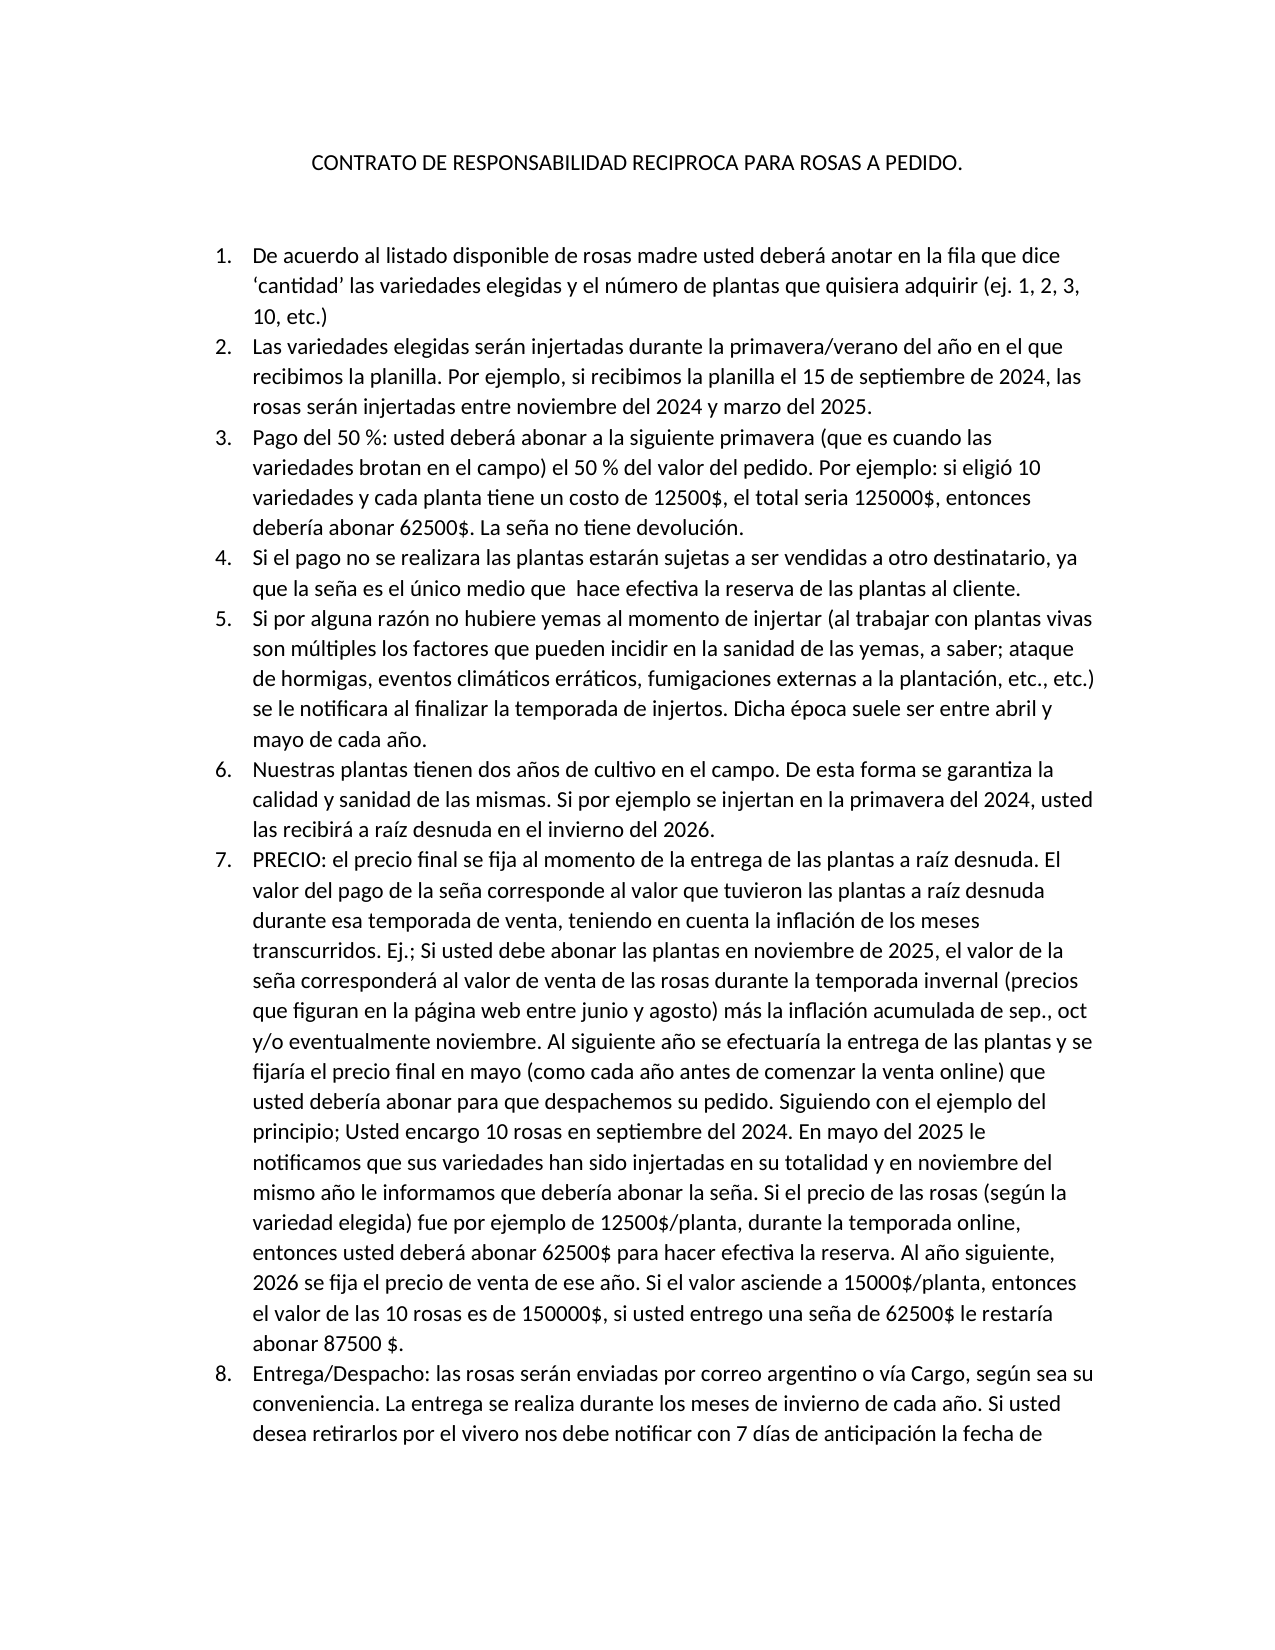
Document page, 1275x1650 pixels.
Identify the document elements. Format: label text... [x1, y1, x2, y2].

list Pago del 50 %: usted deberá abonar a la siguiente primavera (que es cuando las variedades brotan en el campo) el 50 % del valor del pedido. Por ejemplo: si eligió 10 variedades y cada planta tiene un costo de 12500$, el total seria 125000$, entonces debería abonar 62500$. La seña no tiene devolución. [215, 423, 1098, 541]
list Nuestras plantas tienen dos años de cultivo en el campo. De esta forma se garantiza la calidad y sanidad de las mismas. Si por ejemplo se injertan en la primavera del 2024, usted las recibirá a raíz desnuda en el invierno del 2026. [215, 755, 1098, 843]
list De acuerdo al listado disponible de rosas madre usted deberá anotar en la fila que dice ‘cantidad’ las variedades elegidas y el número de plantas que quisiera adquirir (ej. 1, 2, 3, 10, etc.) [215, 241, 1098, 330]
list Si el pago no se realizara las plantas estarán sujetas a ser vendidas a otro destinatario, ya que la seña es el único medio que hace efectiva la reserva de las plantas al cliente. [215, 543, 1098, 602]
text CONTRATO DE RESPONSABILIDAD RECIPROCA PARA ROSAS A PEDIDO. [177, 148, 1098, 176]
list PRECIO: el precio final se fija al momento de la entrega de las plantas a raíz desnuda. El valor del pago de la seña corresponde al valor que tuvieron las plantas a raíz desnuda durante esa temporada de venta, teniendo en cuenta la inflación de los meses transcurridos. Ej.; Si usted debe abonar las plantas en noviembre de 2025, el valor de la seña corresponderá al valor de venta de las rosas durante la temporada invernal (precios que figuran en la página web entre junio y agosto) más la inflación acumulada de sep., oct y/o eventualmente noviembre. Al siguiente año se efectuaría la entrega de las plantas y se fijaría el precio final en mayo (como cada año antes de comenzar la venta online) que usted debería abonar para que despachemos su pedido. Siguiendo con el ejemplo del principio; Usted encargo 10 rosas en septiembre del 2024. En mayo del 2025 le notificamos que sus variedades han sido injertadas en su totalidad y en noviembre del mismo año le informamos que debería abonar la seña. Si el precio de las rosas (según la variedad elegida) fue por ejemplo de 12500$/planta, durante la temporada online, entonces usted deberá abonar 62500$ para hacer efectiva la reserva. Al año siguiente, 2026 se fija el precio de venta de ese año. Si el valor asciende a 15000$/planta, entonces el valor de las 10 rosas es de 150000$, si usted entrego una seña de 62500$ le restaría abonar 87500 $. [215, 846, 1098, 1357]
list Si por alguna razón no hubiere yemas al momento de injertar (al trabajar con plantas vivas son múltiples los factores que pueden incidir en la sanidad de las yemas, a saber; ataque de hormigas, eventos climáticos erráticos, fumigaciones externas a la plantación, etc., etc.) se le notificara al finalizar la temporada de injertos. Dicha época suele ser entre abril y mayo de cada año. [215, 604, 1098, 753]
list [215, 1359, 1098, 1447]
list Las variedades elegidas serán injertadas durante la primavera/verano del año en el que recibimos la planilla. Por ejemplo, si recibimos la planilla el 15 de septiembre de 2024, las rosas serán injertadas entre noviembre del 2024 y marzo del 2025. [215, 332, 1098, 420]
